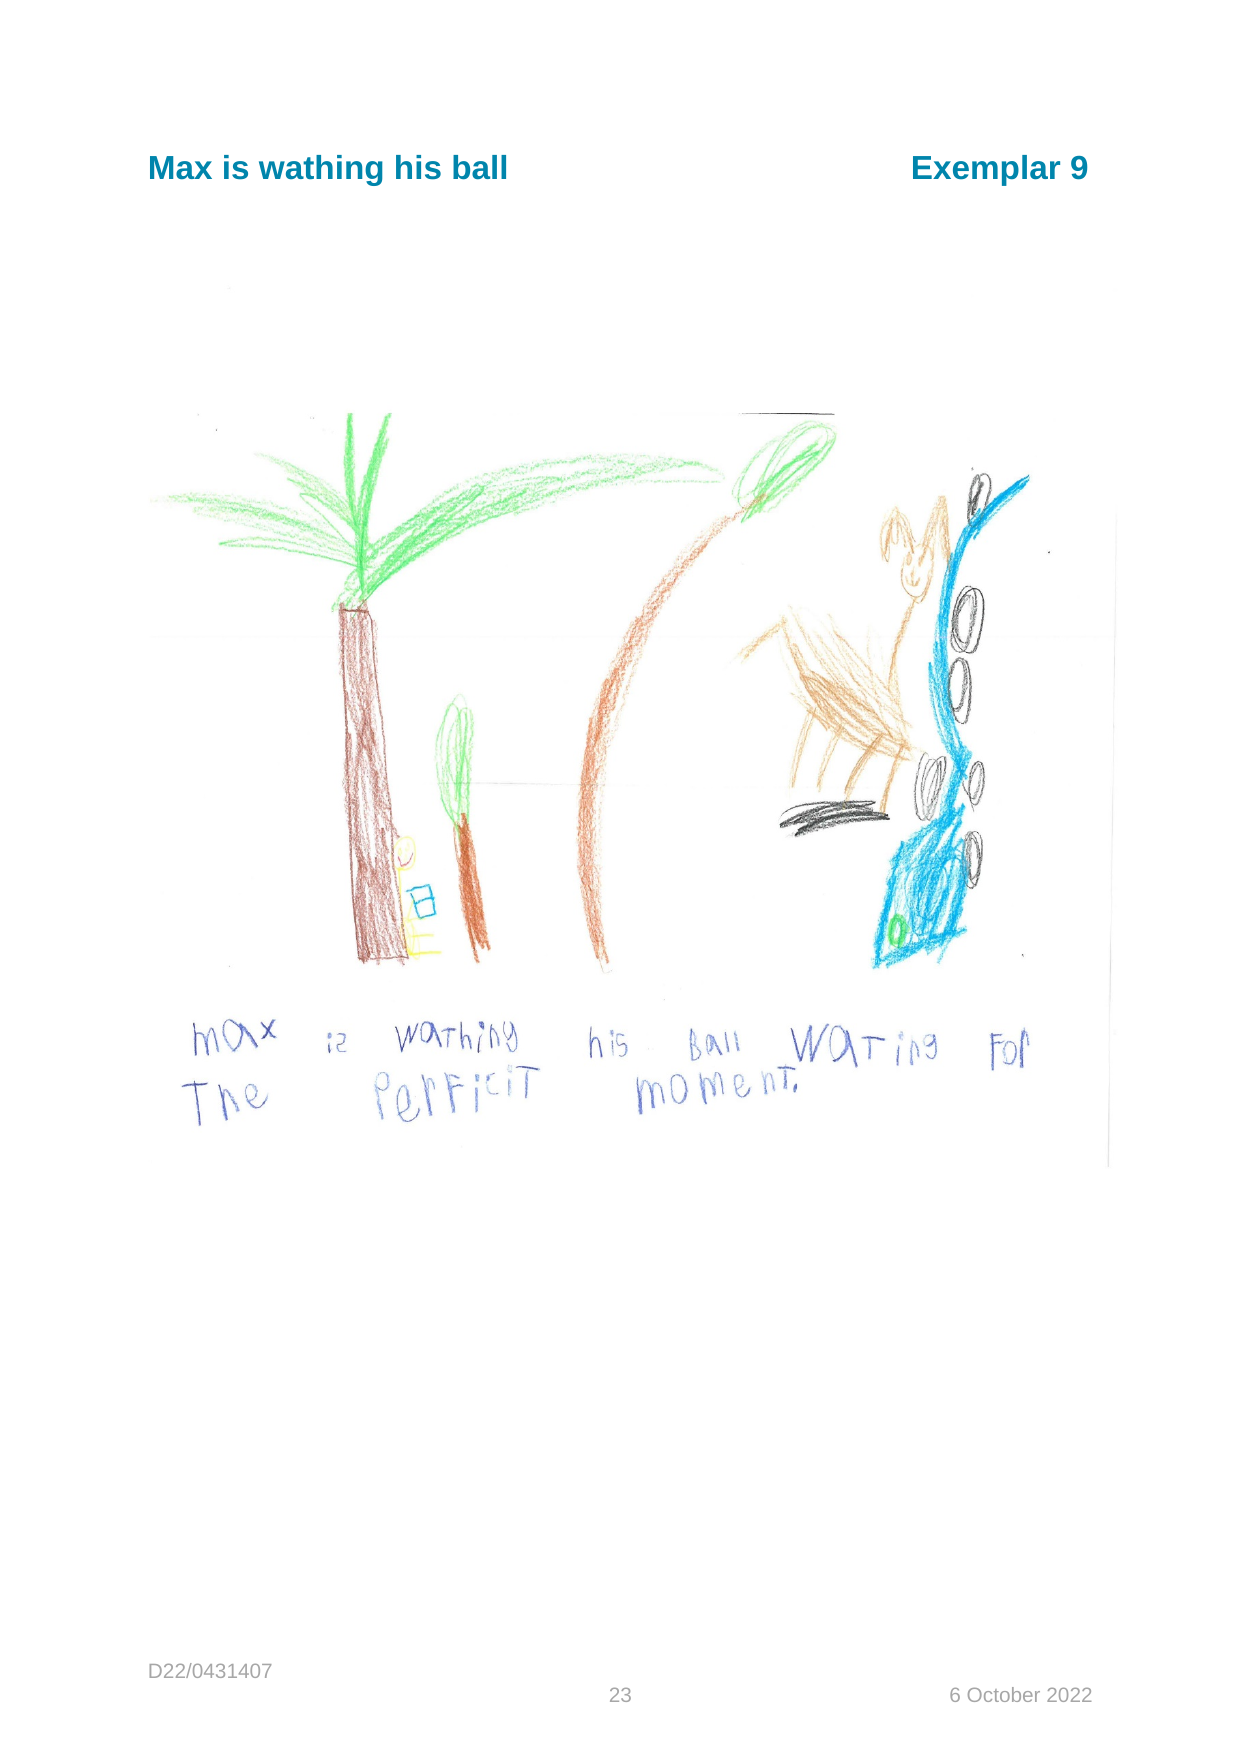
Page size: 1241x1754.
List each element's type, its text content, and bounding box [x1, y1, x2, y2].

subtitle Max is wathing his ball Exemplar 9 [148, 148, 1092, 186]
picture [147, 283, 1120, 1169]
